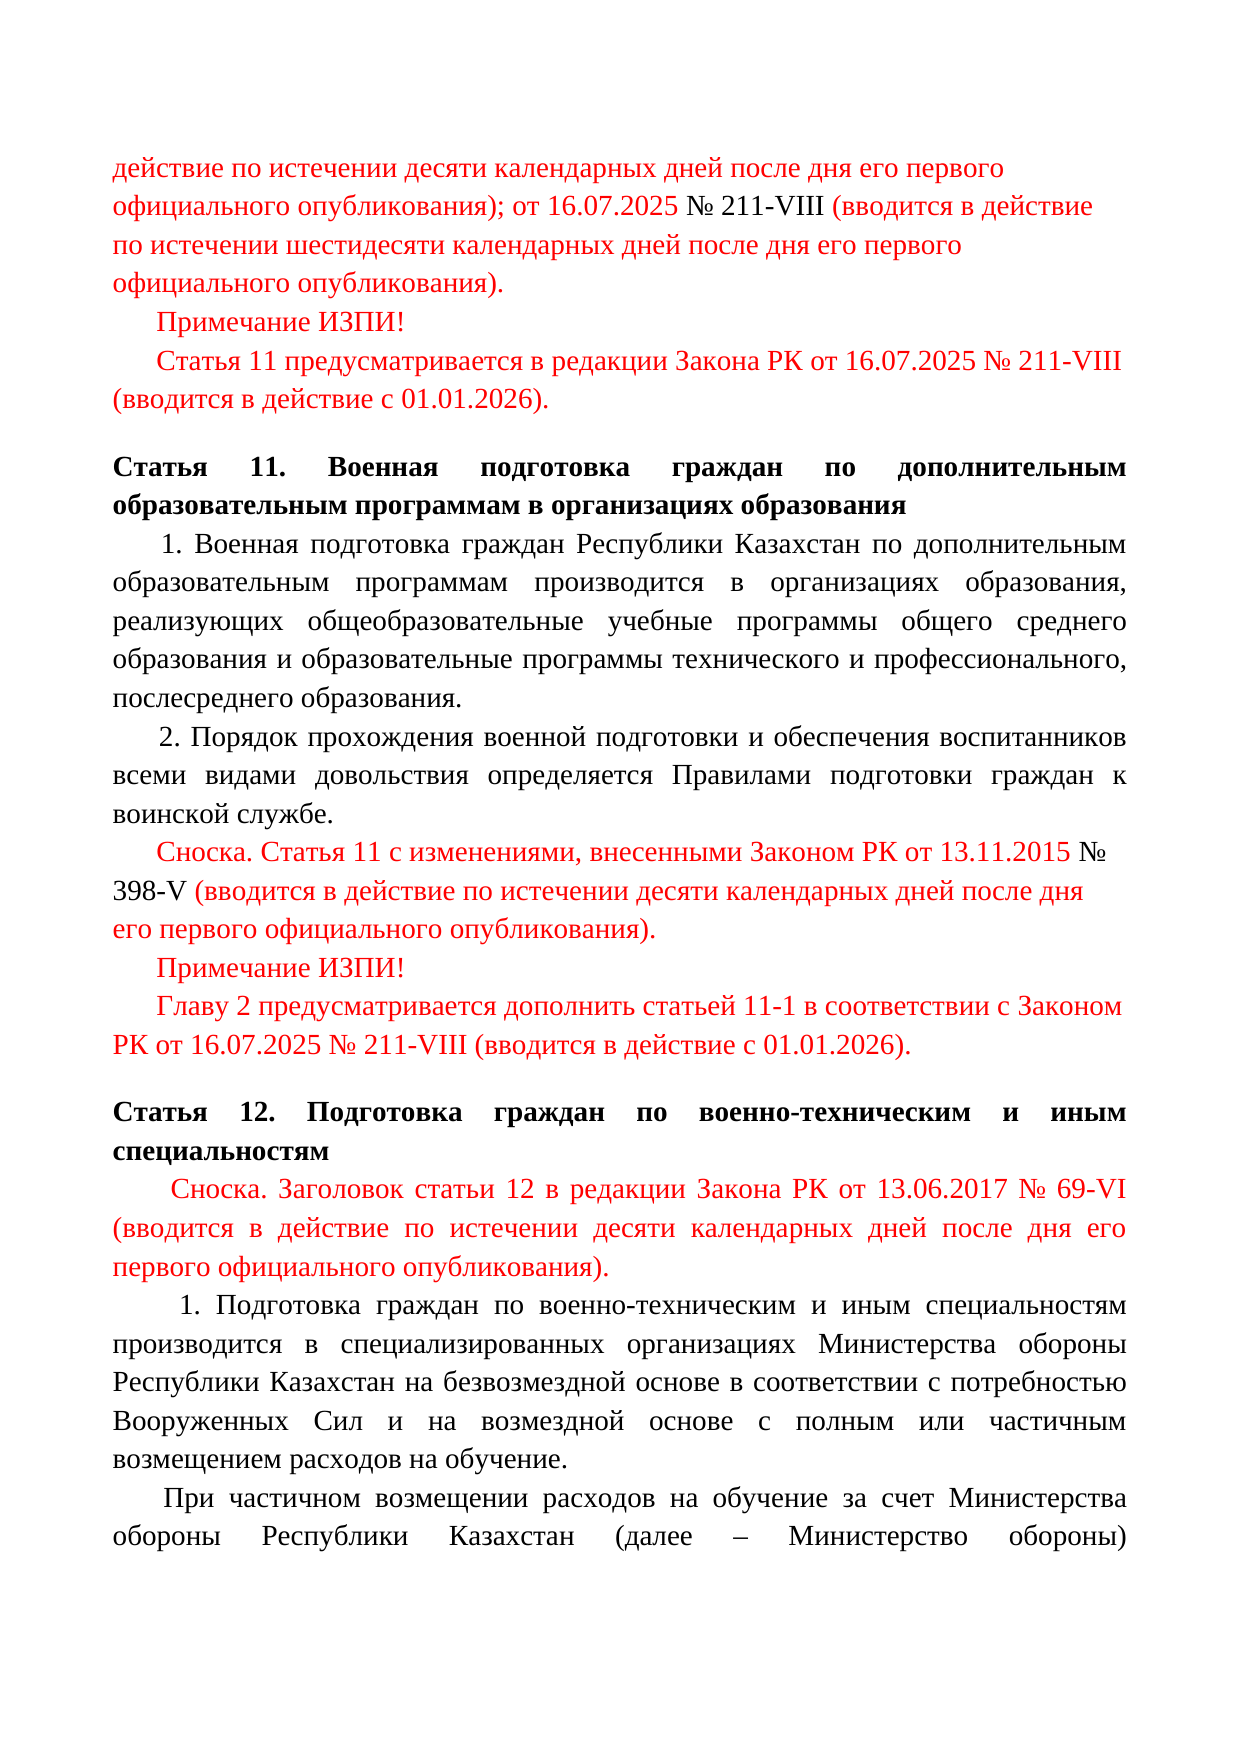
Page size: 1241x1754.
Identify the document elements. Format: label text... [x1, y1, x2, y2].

text Статья 12. Подготовка граждан по военно-техническим и иным специальностям [112, 1094, 1128, 1167]
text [112, 150, 1128, 445]
text Сноска. Заголовок статьи 12 в редакции Закона РК от 13.06.2017 № 69-VI (вводится в действие по истечении десяти календарных дней после дня его первого официального опубликования). [112, 1172, 1128, 1282]
text 1. Подготовка граждан по военно-техническим и иным специальностям производится в специализированных организациях Министерства обороны Республики Казахстан на безвозмездной основе в соответствии с потребностью Вооруженных Сил и на возмездной основе с полным или частичным возмещением расходов на обучение. [112, 1287, 1128, 1475]
text Сноска. Статья 11 с изменениями, внесенными Законом РК от 13.11.2015 № 398-V (вводится в действие по истечении десяти календарных дней после дня его первого официального опубликования). Примечание ИЗПИ! Главу 2 предусматривается дополнить статьей 11-1 в соответствии с Законом РК от 16.07.2025 № 211-VIII (вводится в действие с 01.01.2026). [112, 834, 1128, 1091]
text 1. Военная подготовка граждан Республики Казахстан по дополнительным образовательным программам производится в организациях образования, реализующих общеобразовательные учебные программы общего среднего образования и образовательные программы технического и профессионального, послесреднего образования. [112, 526, 1128, 714]
text Статья 11. Военная подготовка граждан по дополнительным образовательным программам в организациях образования [112, 449, 1128, 521]
text 2. Порядок прохождения военной подготовки и обеспечения воспитанников всеми видами довольствия определяется Правилами подготовки граждан к воинской службе. [112, 719, 1128, 829]
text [112, 1480, 1128, 1552]
